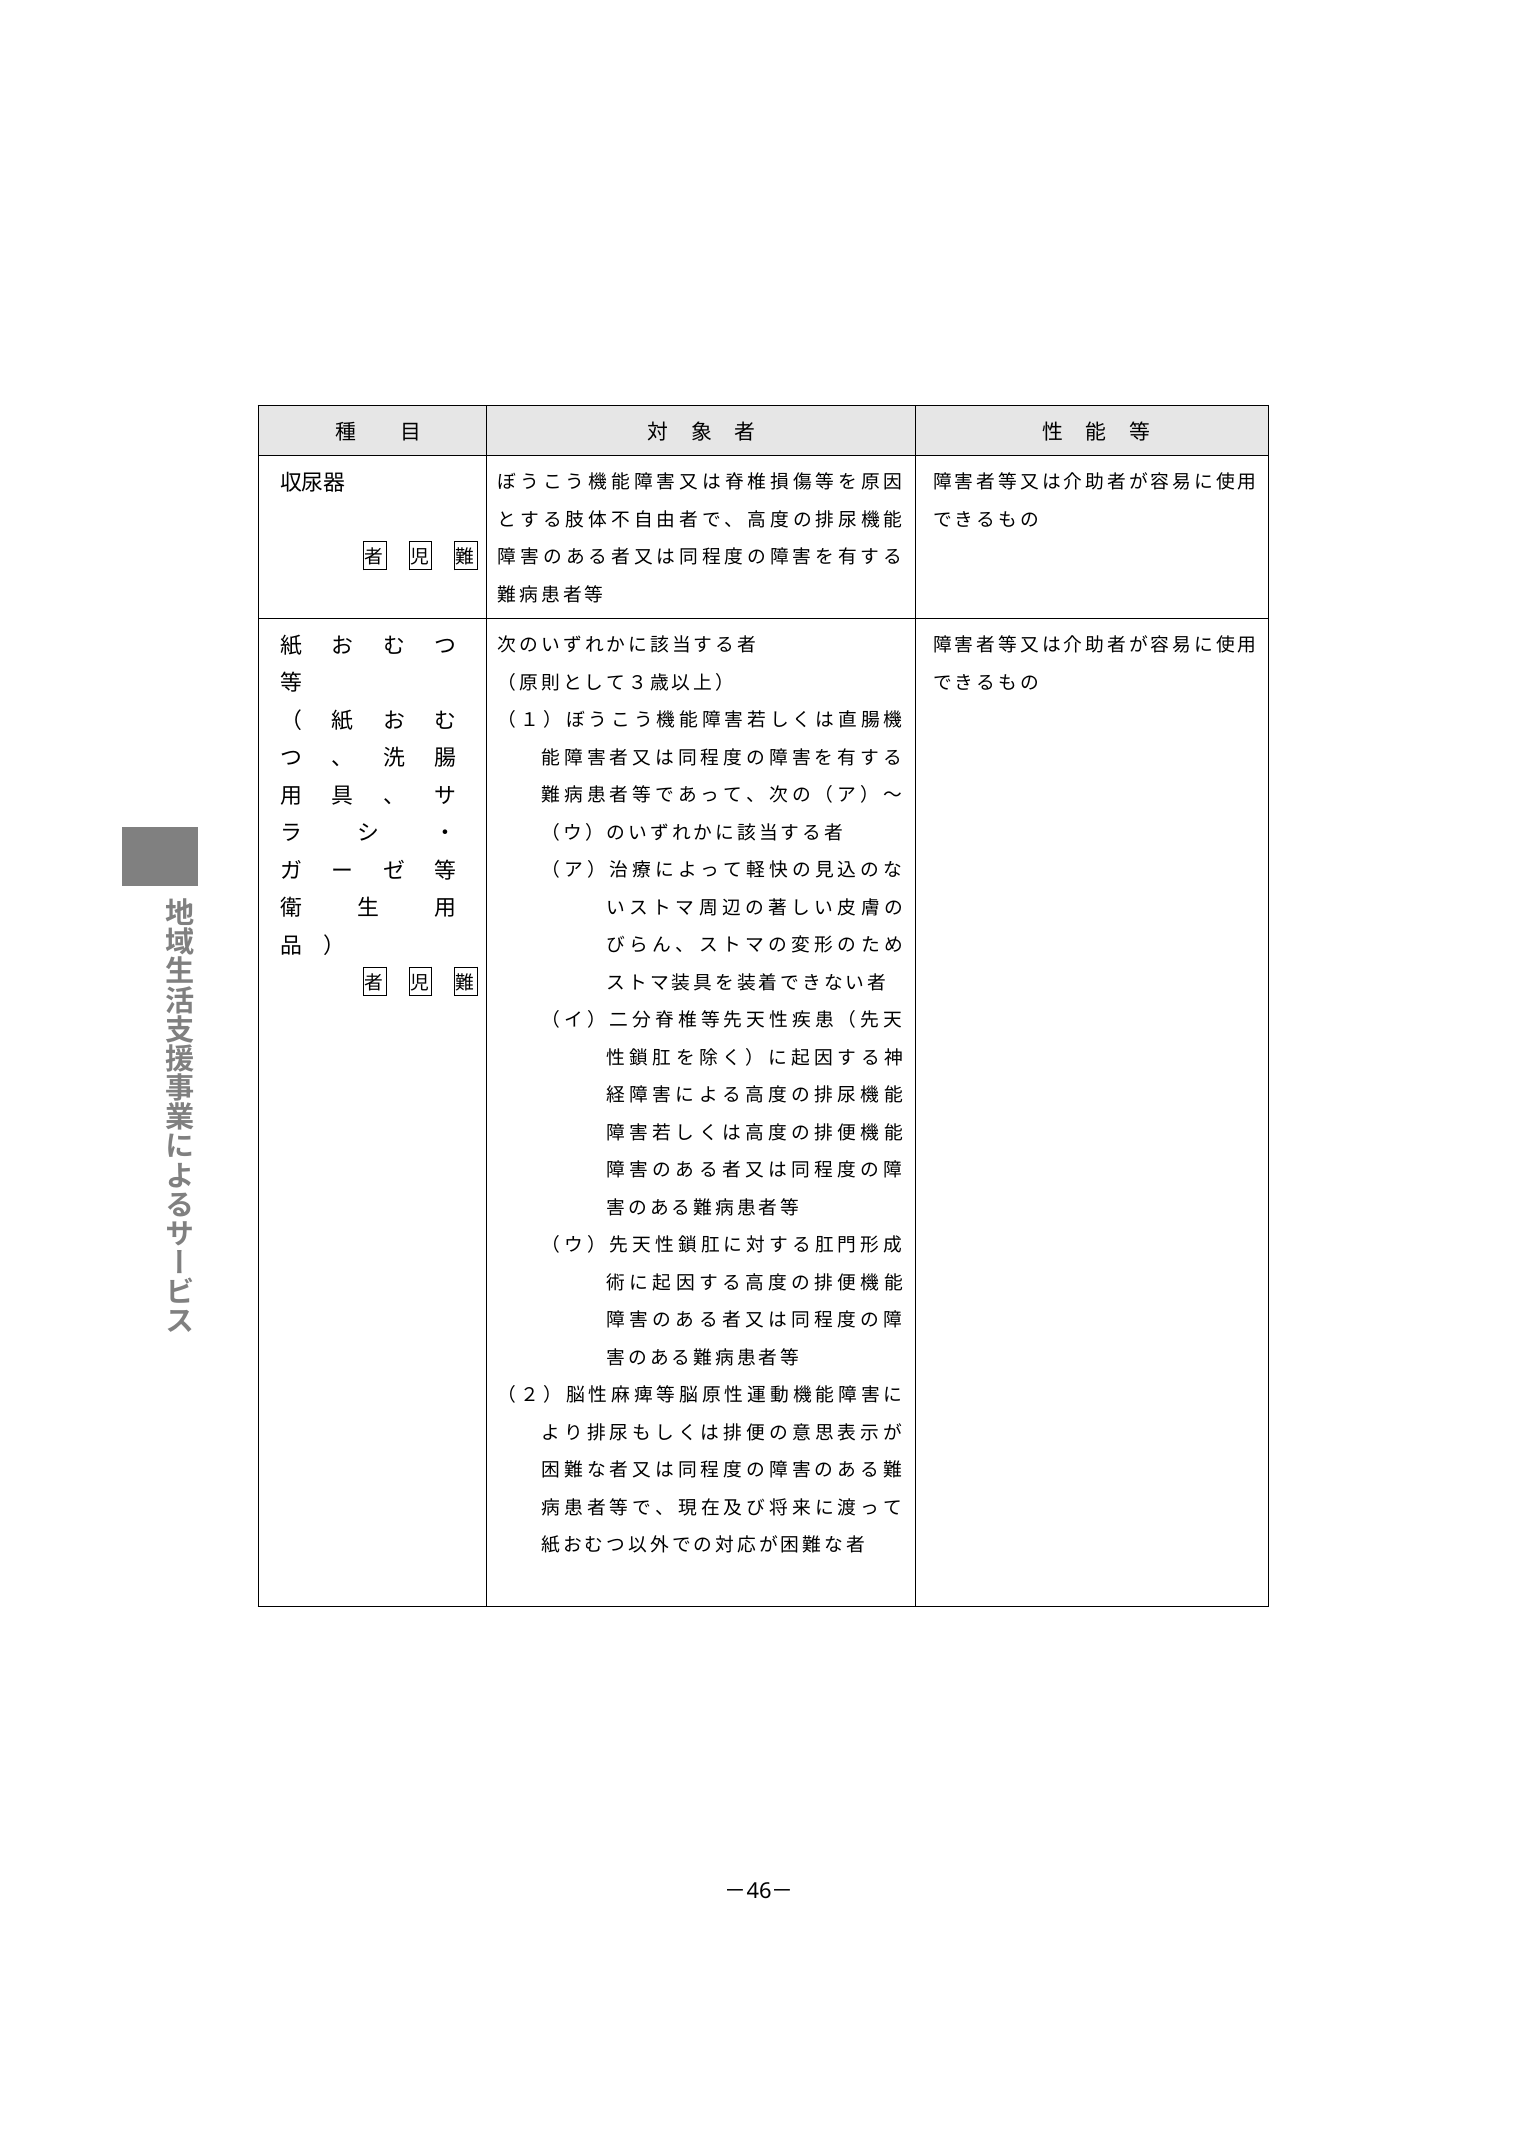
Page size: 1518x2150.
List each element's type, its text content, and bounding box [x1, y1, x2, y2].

table_cell 次のいずれかに該当する者 （原則として３歳以上） （１）ぼうこう機能障害若しくは直腸機能障害者又は同程度の障害を有する難病患者等であって、次の（ア）～（ウ）のいずれかに該当する者 （ア）治療によって軽快の見込のないストマ周辺の著しい皮膚のびらん、ストマの変形のためストマ装具を装着できない者 （イ）二分脊椎等先天性疾患（先天性鎖肛を除く）に起因する神経障害による高度の排尿機能障害若しくは高度の排便機能障害のある者又は同程度の障害のある難病患者等 （ウ）先天性鎖肛に対する肛門形成術に起因する高度の排便機能障害のある者又は同程度の障害のある難病患者等 （２）脳性麻痺等脳原性運動機能障害により排尿もしくは排便の意思表示が困難な者又は同程度の障害のある難病患者等で、現在及び将来に渡って紙おむつ以外での対応が困難な者 [487, 619, 915, 1606]
table_header 対 象 者 [487, 406, 915, 455]
table_cell 紙おむつ等 （紙おむつ、洗腸用具、サラシ・ガーゼ等衛生用品） 者 児 難 [259, 619, 486, 1606]
table_cell 障害者等又は介助者が容易に使用できるもの [916, 456, 1268, 618]
table_cell 障害者等又は介助者が容易に使用できるもの [916, 619, 1268, 1606]
table_header 種 目 [259, 406, 486, 455]
table_cell ぼうこう機能障害又は脊椎損傷等を原因とする肢体不自由者で、高度の排尿機能障害のある者又は同程度の障害を有する難病患者等 [487, 456, 915, 618]
table_cell 収尿器 者 児 難 [259, 456, 486, 618]
table_header 性 能 等 [916, 406, 1268, 455]
